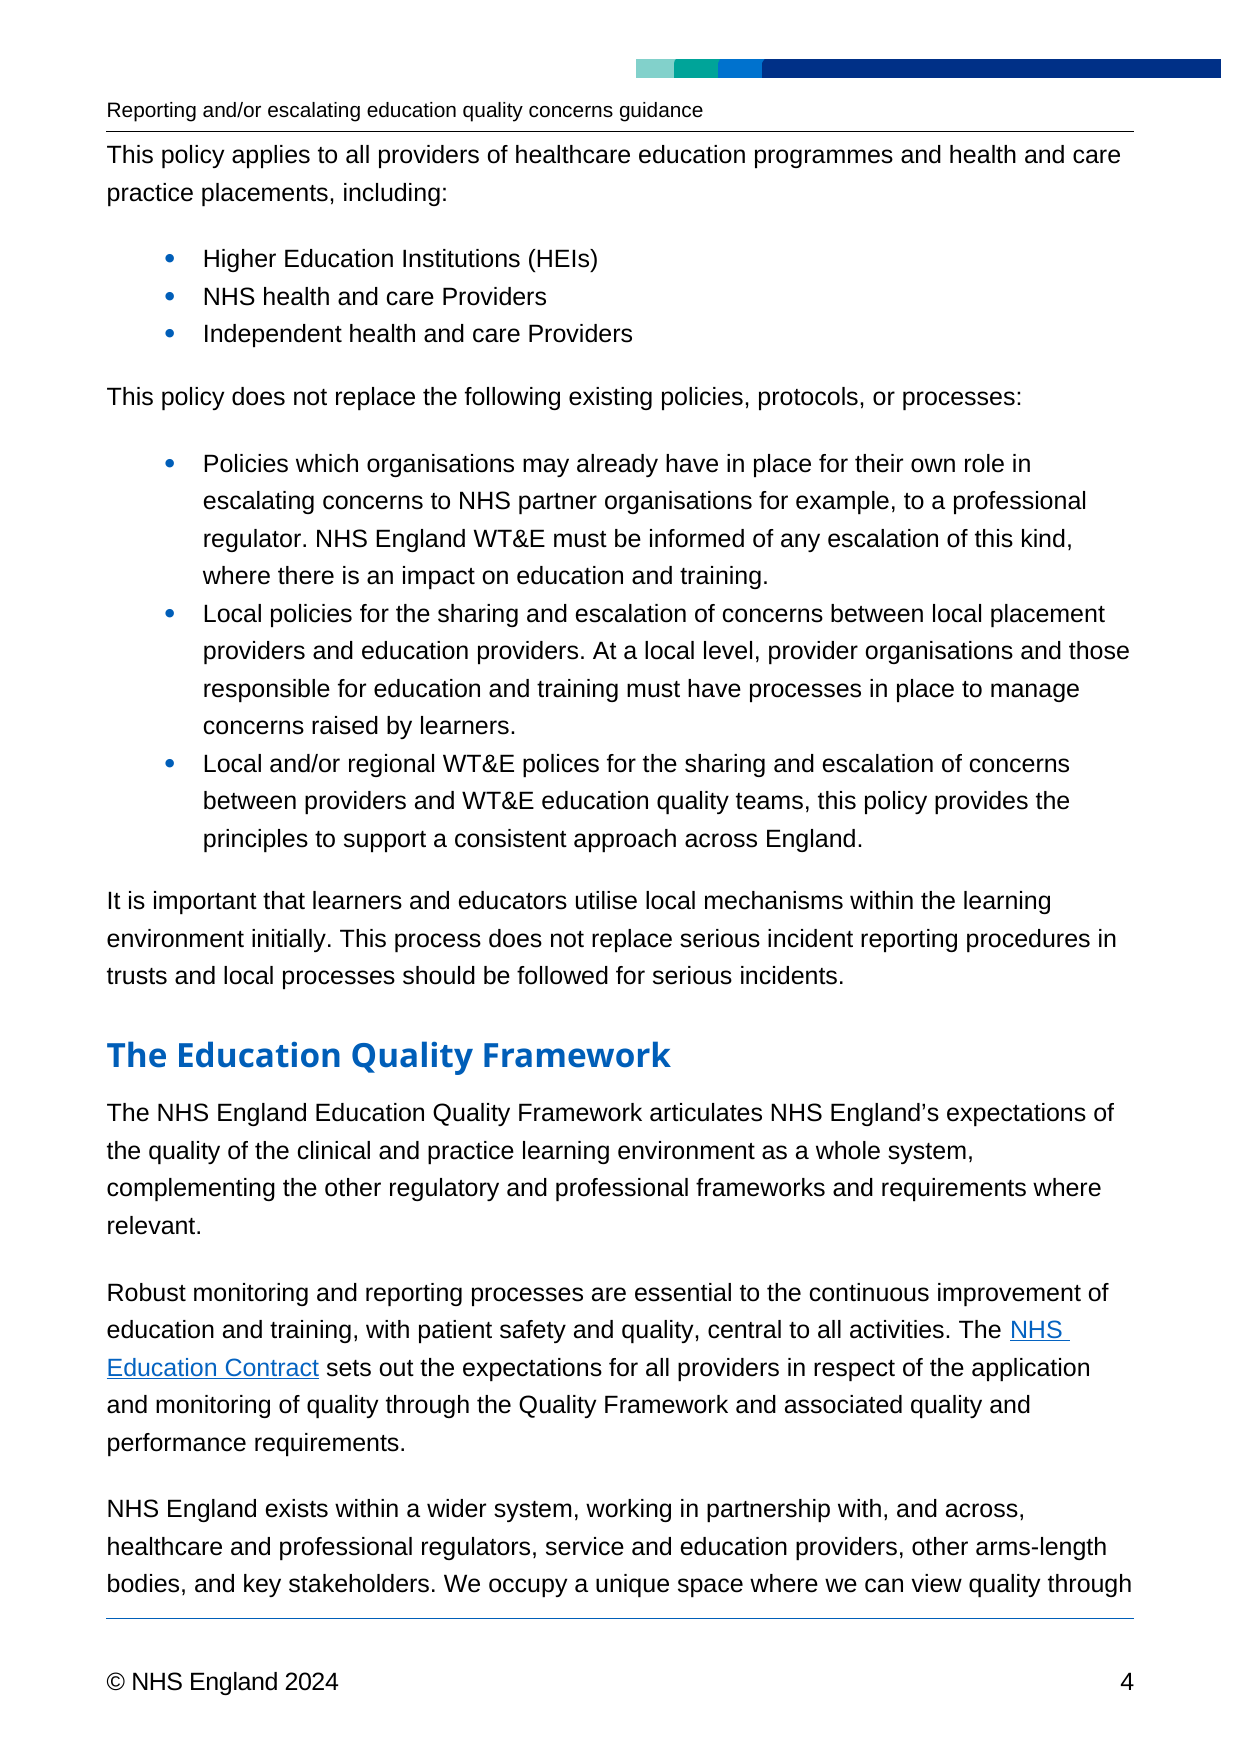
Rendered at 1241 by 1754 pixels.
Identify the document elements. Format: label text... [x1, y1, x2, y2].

text The NHS England Education Quality Framework articulates NHS England’s expectations of the quality of the clinical and practice learning environment as a whole system, complementing the other regulatory and professional frameworks and requirements where relevant. [106, 1089, 1134, 1239]
list Local and/or regional WT&E polices for the sharing and escalation of concerns between providers and WT&E education quality teams, this policy provides the principles to support a consistent approach across England. [165, 740, 1134, 852]
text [106, 1485, 1134, 1598]
list Independent health and care Providers [165, 311, 1134, 348]
subtitle The Education Quality Framework [106, 1032, 1134, 1077]
text This policy applies to all providers of healthcare education programmes and health and care practice placements, including: [106, 132, 1134, 207]
list Local policies for the sharing and escalation of concerns between local placement providers and education providers. At a local level, provider organisations and those responsible for education and training must have processes in place to manage concerns raised by learners. [165, 590, 1134, 740]
list NHS health and care Providers [165, 273, 1134, 311]
text Robust monitoring and reporting processes are essential to the continuous improvement of education and training, with patient safety and quality, central to all activities. The NHS Education Contract sets out the expectations for all providers in respect of the application and monitoring of quality through the Quality Framework and associated quality and performance requirements. [106, 1269, 1134, 1456]
text This policy does not replace the following existing policies, protocols, or processes: [106, 373, 1134, 411]
list Policies which organisations may already have in place for their own role in escalating concerns to NHS partner organisations for example, to a professional regulator. NHS England WT&E must be informed of any escalation of this kind, where there is an impact on education and training. [165, 440, 1134, 590]
list Higher Education Institutions (HEIs) [165, 236, 1134, 273]
text It is important that learners and educators utilise local mechanisms within the learning environment initially. This process does not replace serious incident reporting procedures in trusts and local processes should be followed for serious incidents. [106, 877, 1134, 990]
